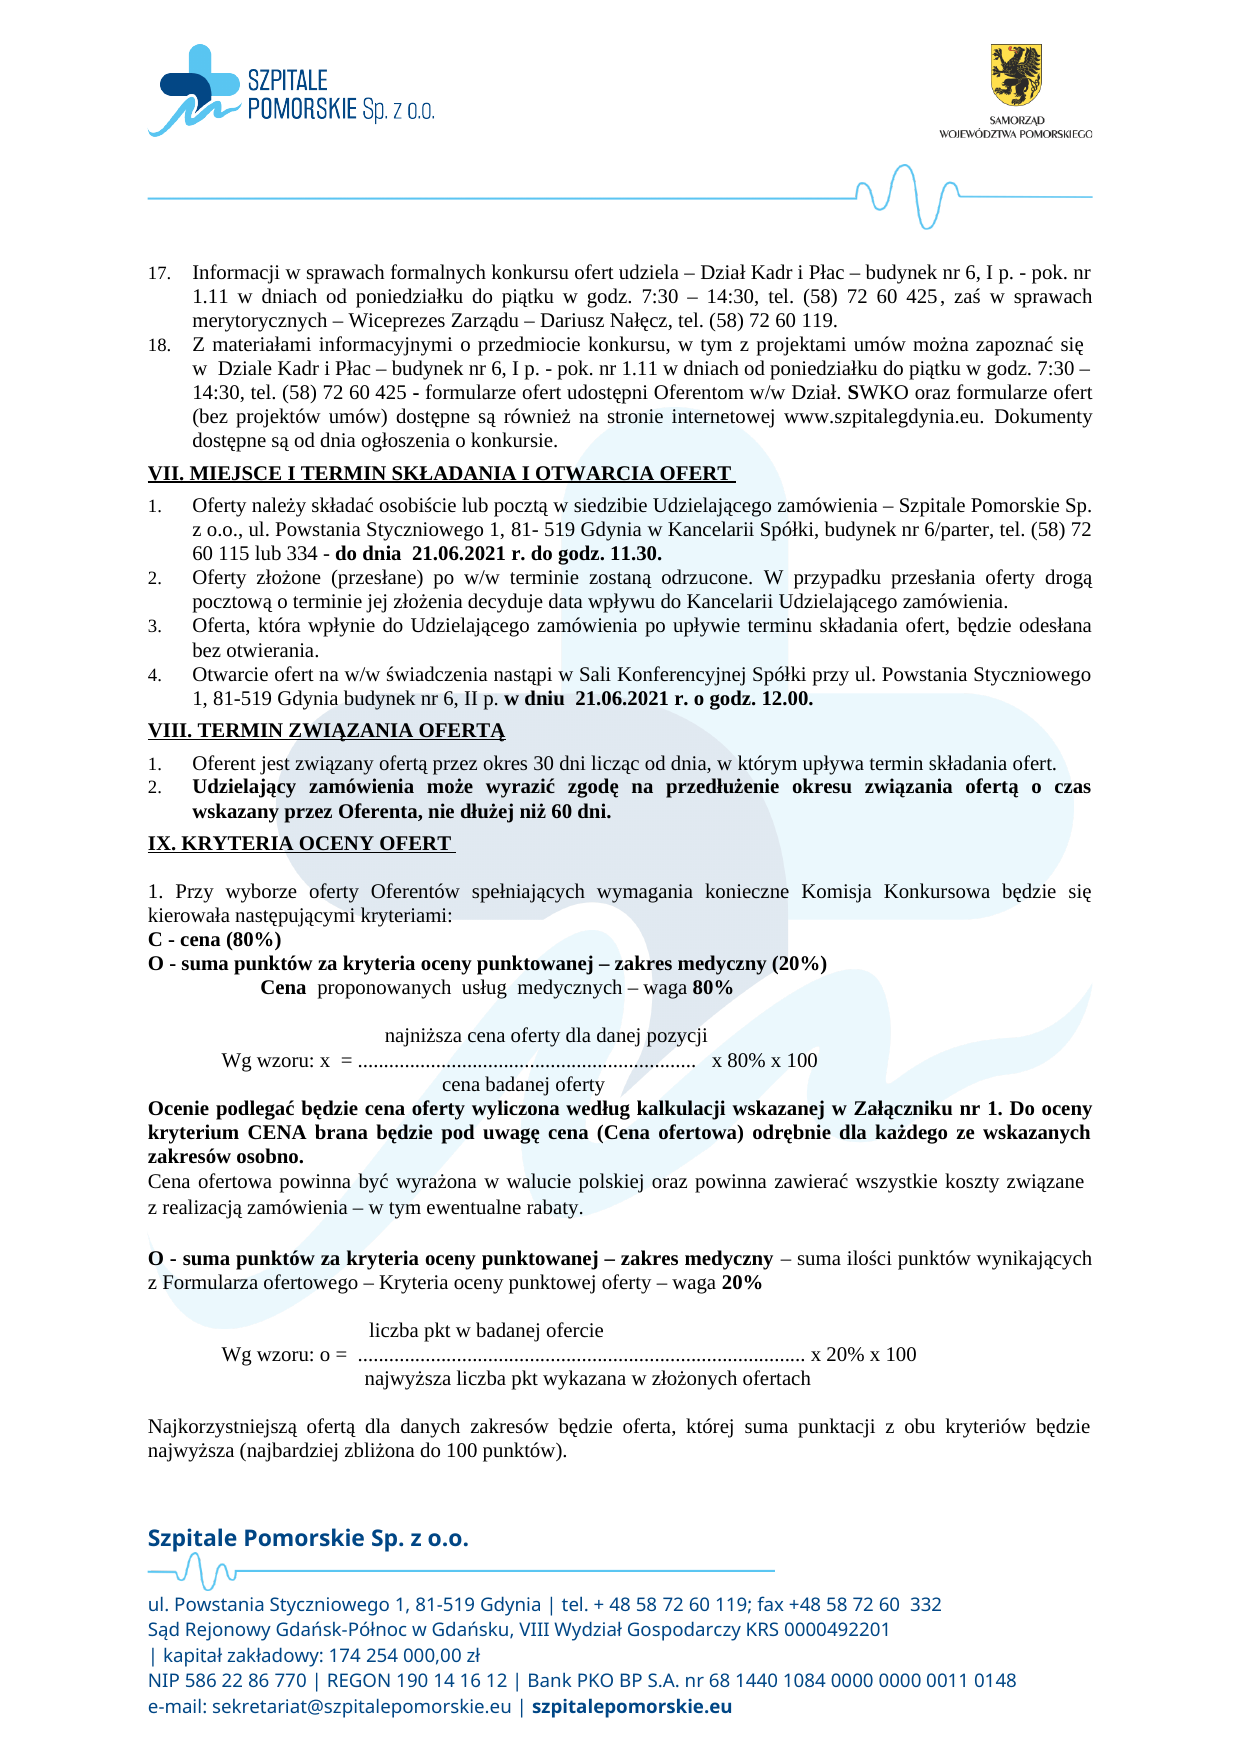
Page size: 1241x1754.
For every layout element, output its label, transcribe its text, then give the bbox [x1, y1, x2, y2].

list Oferta, która wpłynie do Udzielającego zamówienia po upływie terminu składania ofert, będzie odesłana bez otwierania. [148, 613, 1092, 662]
picture [147, 1552, 775, 1591]
text VIII. TERMIN ZWIĄZANIA OFERTĄ [148, 718, 1092, 742]
text VII. MIEJSCE I TERMIN SKŁADANIA I OTWARCIA OFERT [148, 461, 1092, 485]
text liczba pkt w badanej ofercie [334, 1318, 1092, 1342]
text cena badanej oferty [148, 1072, 1092, 1096]
text IX. KRYTERIA OCENY OFERT [148, 831, 1092, 855]
picture [147, 407, 1093, 1329]
picture [939, 44, 1093, 138]
text O - suma punktów za kryteria oceny punktowanej – zakres medyczny – suma ilości punktów wynikających z Formularza ofertowego – Kryteria oceny punktowej oferty – waga 20% [148, 1246, 1092, 1294]
list Oferty złożone (przesłane) po w/w terminie zostaną odrzucone. W przypadku przesłania oferty drogą pocztową o terminie jej złożenia decyduje data wpływu do Kancelarii Udzielającego zamówienia. [148, 565, 1092, 613]
list Informacji w sprawach formalnych konkursu ofert udziela – Dział Kadr i Płac – budynek nr 6, I p. - pok. nr 1.11 w dniach od poniedziałku do piątku w godz. 7:30 – 14:30, tel. (58) 72 60 425, zaś w sprawach merytorycznych – Wiceprezes Zarządu – Dariusz Nałęcz, tel. (58) 72 60 119. [148, 260, 1092, 332]
text Wg wzoru: x = ................................................................. x 80% x 100 [148, 1047, 1092, 1072]
list Udzielający zamówienia może wyrazić zgodę na przedłużenie okresu związania ofertą o czas wskazany przez Oferenta, nie dłużej niż 60 dni. [148, 774, 1092, 823]
text O - suma punktów za kryteria oceny punktowanej – zakres medyczny (20%) [148, 951, 1092, 975]
list Z materiałami informacyjnymi o przedmiocie konkursu, w tym z projektami umów można zapoznać się w Dziale Kadr i Płac – budynek nr 6, I p. - pok. nr 1.11 w dniach od poniedziałku do piątku w godz. 7:30 – 14:30, tel. (58) 72 60 425 - formularze ofert udostępni Oferentom w/w Dział. SWKO oraz formularze ofert (bez projektów umów) dostępne są również na stronie internetowej www.szpitalegdynia.eu. Dokumenty dostępne są od dnia ogłoszenia o konkursie. [148, 332, 1092, 452]
list Otwarcie ofert na w/w świadczenia nastąpi w Sali Konferencyjnej Spółki przy ul. Powstania Styczniowego 1, 81-519 Gdynia budynek nr 6, II p. w dniu 21.06.2021 r. o godz. 12.00. [148, 662, 1092, 710]
text C - cena (80%) [148, 927, 1092, 951]
text najwyższa liczba pkt wykazana w złożonych ofertach [260, 1366, 1092, 1390]
list Oferent jest związany ofertą przez okres 30 dni licząc od dnia, w którym upływa termin składania ofert. [148, 750, 1092, 774]
list Oferty należy składać osobiście lub pocztą w siedzibie Udzielającego zamówienia – Szpitale Pomorskie Sp. z o.o., ul. Powstania Styczniowego 1, 81- 519 Gdynia w Kancelarii Spółki, budynek nr 6/parter, tel. (58) 72 60 115 lub 334 - do dnia 21.06.2021 r. do godz. 11.30. [148, 493, 1092, 565]
text 1. Przy wyborze oferty Oferentów spełniających wymagania konieczne Komisja Konkursowa będzie się kierowała następującymi kryteriami: [148, 879, 1092, 927]
text Cena ofertowa powinna być wyrażona w walucie polskiej oraz powinna zawierać wszystkie koszty związane z realizacją zamówienia – w tym ewentualne rabaty. [148, 1168, 1092, 1220]
picture [147, 44, 435, 137]
text Cena proponowanych usług medycznych – waga 80% [260, 975, 1092, 999]
picture [147, 164, 1093, 230]
text najniższa cena oferty dla danej pozycji [369, 1023, 1092, 1047]
text Ocenie podlegać będzie cena oferty wyliczona według kalkulacji wskazanej w Załączniku nr 1. Do oceny kryterium CENA brana będzie pod uwagę cena (Cena ofertowa) odrębnie dla każdego ze wskazanych zakresów osobno. [148, 1096, 1092, 1168]
text Najkorzystniejszą ofertą dla danych zakresów będzie oferta, której suma punktacji z obu kryteriów będzie najwyższa (najbardziej zbliżona do 100 punktów). [148, 1414, 1092, 1462]
text Wg wzoru: o = ...................................................................................... x 20% x 100 [148, 1342, 1092, 1366]
